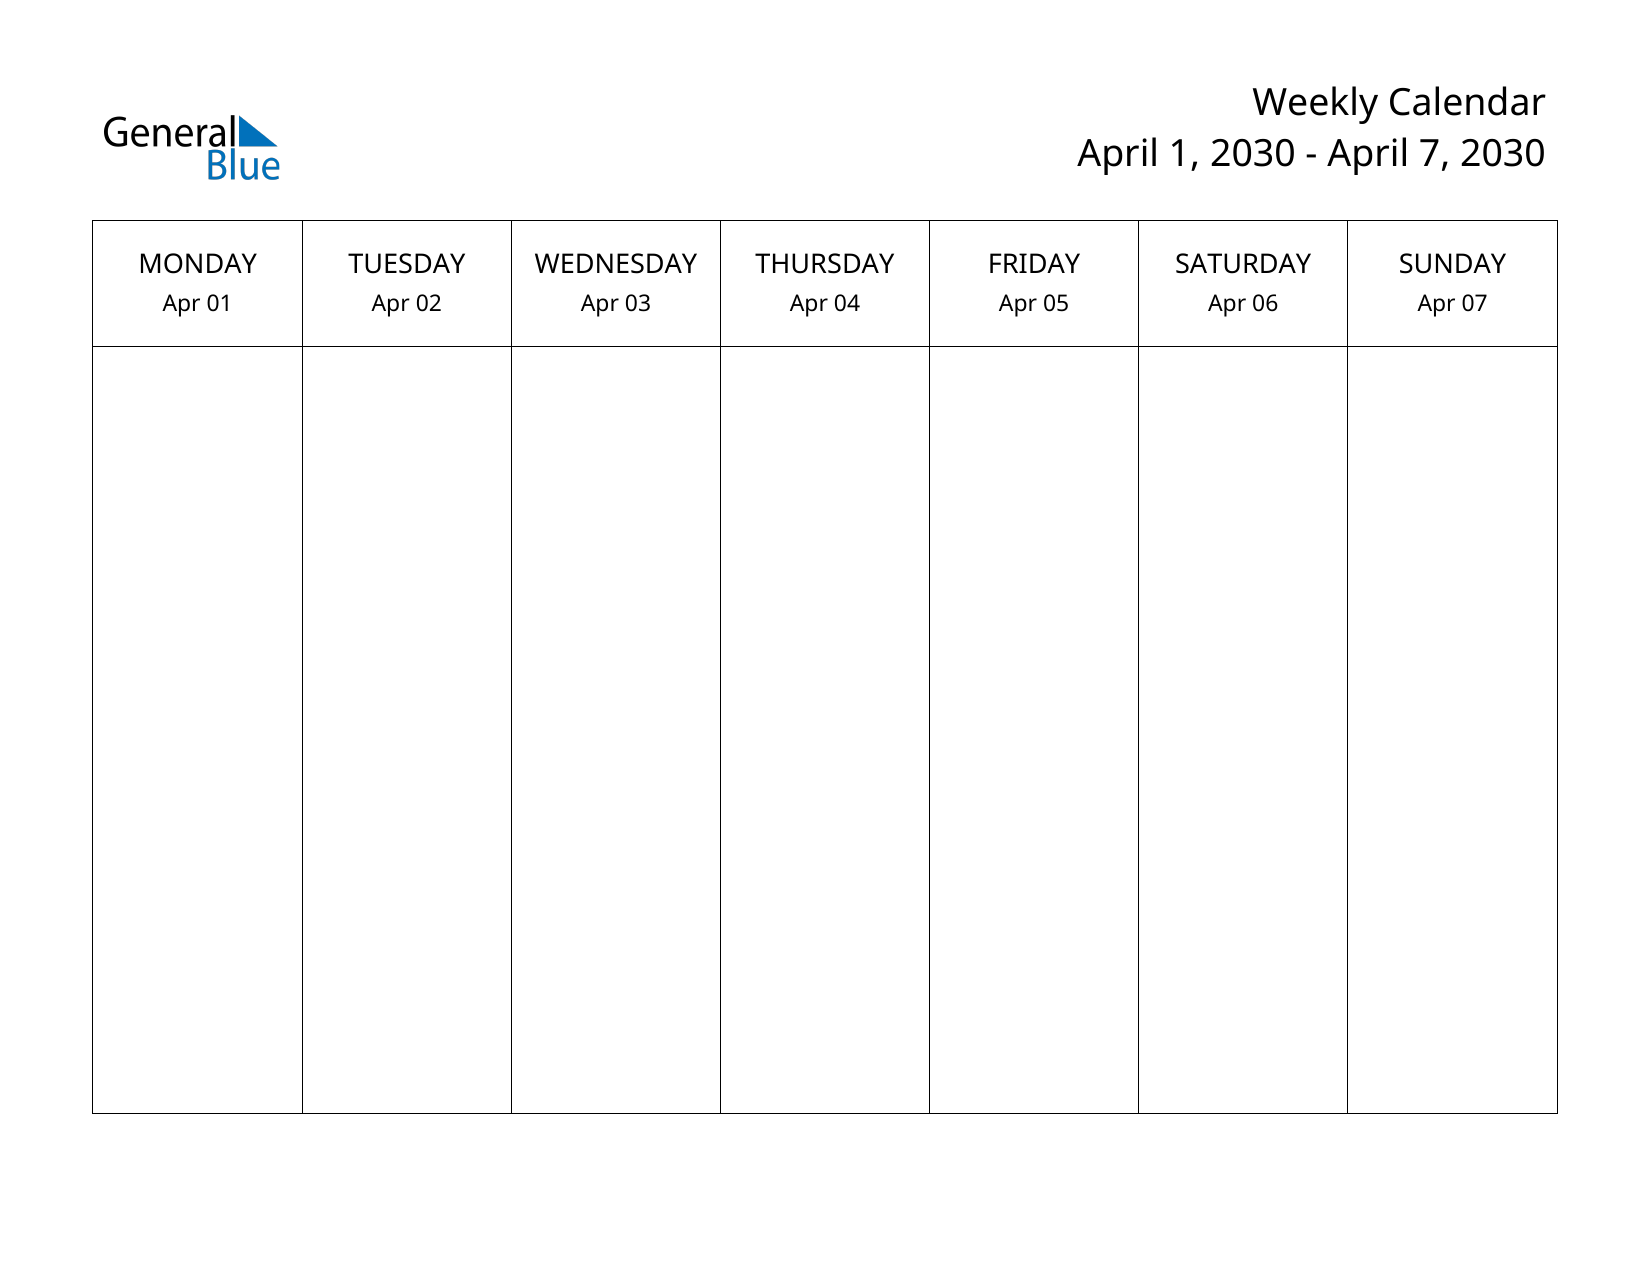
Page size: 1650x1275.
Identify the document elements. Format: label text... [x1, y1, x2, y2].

table_header Weekly Calendar April 1, 2030 - April 7, 2030 [302, 75, 1557, 220]
table_cell [930, 347, 1138, 1113]
table_cell [93, 347, 302, 1113]
table_cell [1348, 347, 1557, 1113]
table_cell [303, 347, 511, 1113]
table_header [93, 75, 302, 220]
picture [104, 115, 280, 180]
table_cell [512, 347, 720, 1113]
table_cell THURSDAY Apr 04 [721, 221, 929, 346]
table_cell TUESDAY Apr 02 [303, 221, 511, 346]
table_cell WEDNESDAY Apr 03 [512, 221, 720, 346]
table_cell FRIDAY Apr 05 [930, 221, 1138, 346]
table_cell [1139, 347, 1347, 1113]
table_cell SUNDAY Apr 07 [1348, 221, 1557, 346]
table_cell MONDAY Apr 01 [93, 221, 302, 346]
table_cell [721, 347, 929, 1113]
table_cell SATURDAY Apr 06 [1139, 221, 1347, 346]
